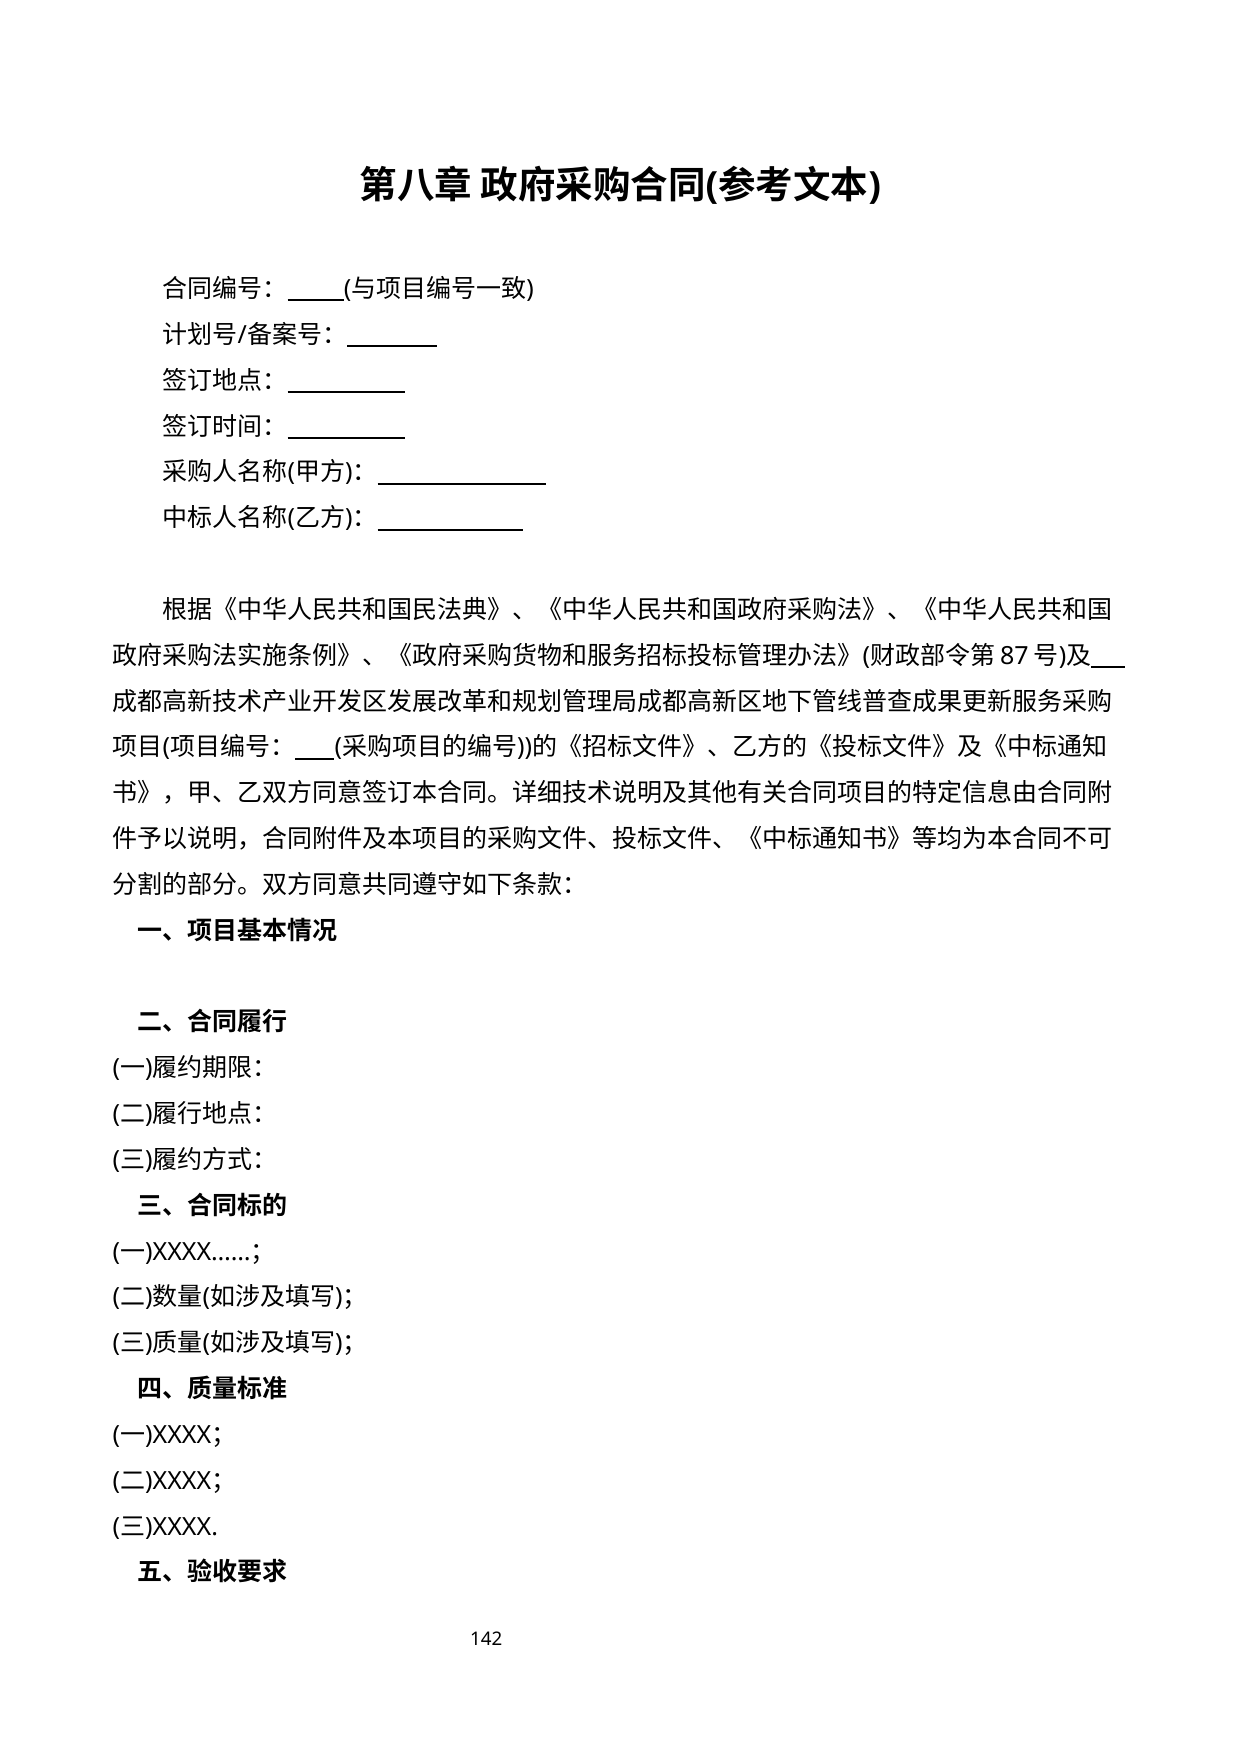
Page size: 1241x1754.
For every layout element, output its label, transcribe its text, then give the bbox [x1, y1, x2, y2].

text 合同编号： (与项目编号一致) [112, 261, 1128, 307]
list XXXX； [112, 1452, 1128, 1498]
list 政府采购合同(参考文本) [112, 155, 1128, 210]
list 质量标准 [137, 1361, 1128, 1407]
list 合同标的 [137, 1177, 1128, 1223]
list 合同履行 [137, 994, 1128, 1040]
list 验收要求 [137, 1544, 1128, 1590]
text 根据《中华人民共和国民法典》、《中华人民共和国政府采购法》、《中华人民共和国政府采购法实施条例》、《政府采购货物和服务招标投标管理办法》(财政部令第87号)及 成都高新技术产业开发区发展改革和规划管理局成都高新区地下管线普查成果更新服务采购项目(项目编号： (采购项目的编号))的《招标文件》、乙方的《投标文件》及《中标通知书》，甲、乙双方同意签订本合同。详细技术说明及其他有关合同项目的特定信息由合同附件予以说明，合同附件及本项目的采购文件、投标文件、《中标通知书》等均为本合同不可分割的部分。双方同意共同遵守如下条款： [112, 582, 1128, 902]
list 数量(如涉及填写)； [112, 1269, 1128, 1315]
text 计划号/备案号： [112, 307, 1128, 352]
list 履约期限： [112, 1040, 1128, 1086]
text 中标人名称(乙方)： [112, 490, 1128, 536]
list 履约方式： [112, 1132, 1128, 1177]
list XXXX. [112, 1498, 1128, 1544]
text 采购人名称(甲方)： [112, 444, 1128, 490]
list XXXX……； [112, 1223, 1128, 1269]
text 签订地点： [112, 352, 1128, 398]
list 质量(如涉及填写)； [112, 1315, 1128, 1361]
list XXXX； [112, 1407, 1128, 1452]
list 项目基本情况 [137, 902, 1128, 948]
list 履行地点： [112, 1086, 1128, 1132]
text 签订时间： [112, 398, 1128, 444]
